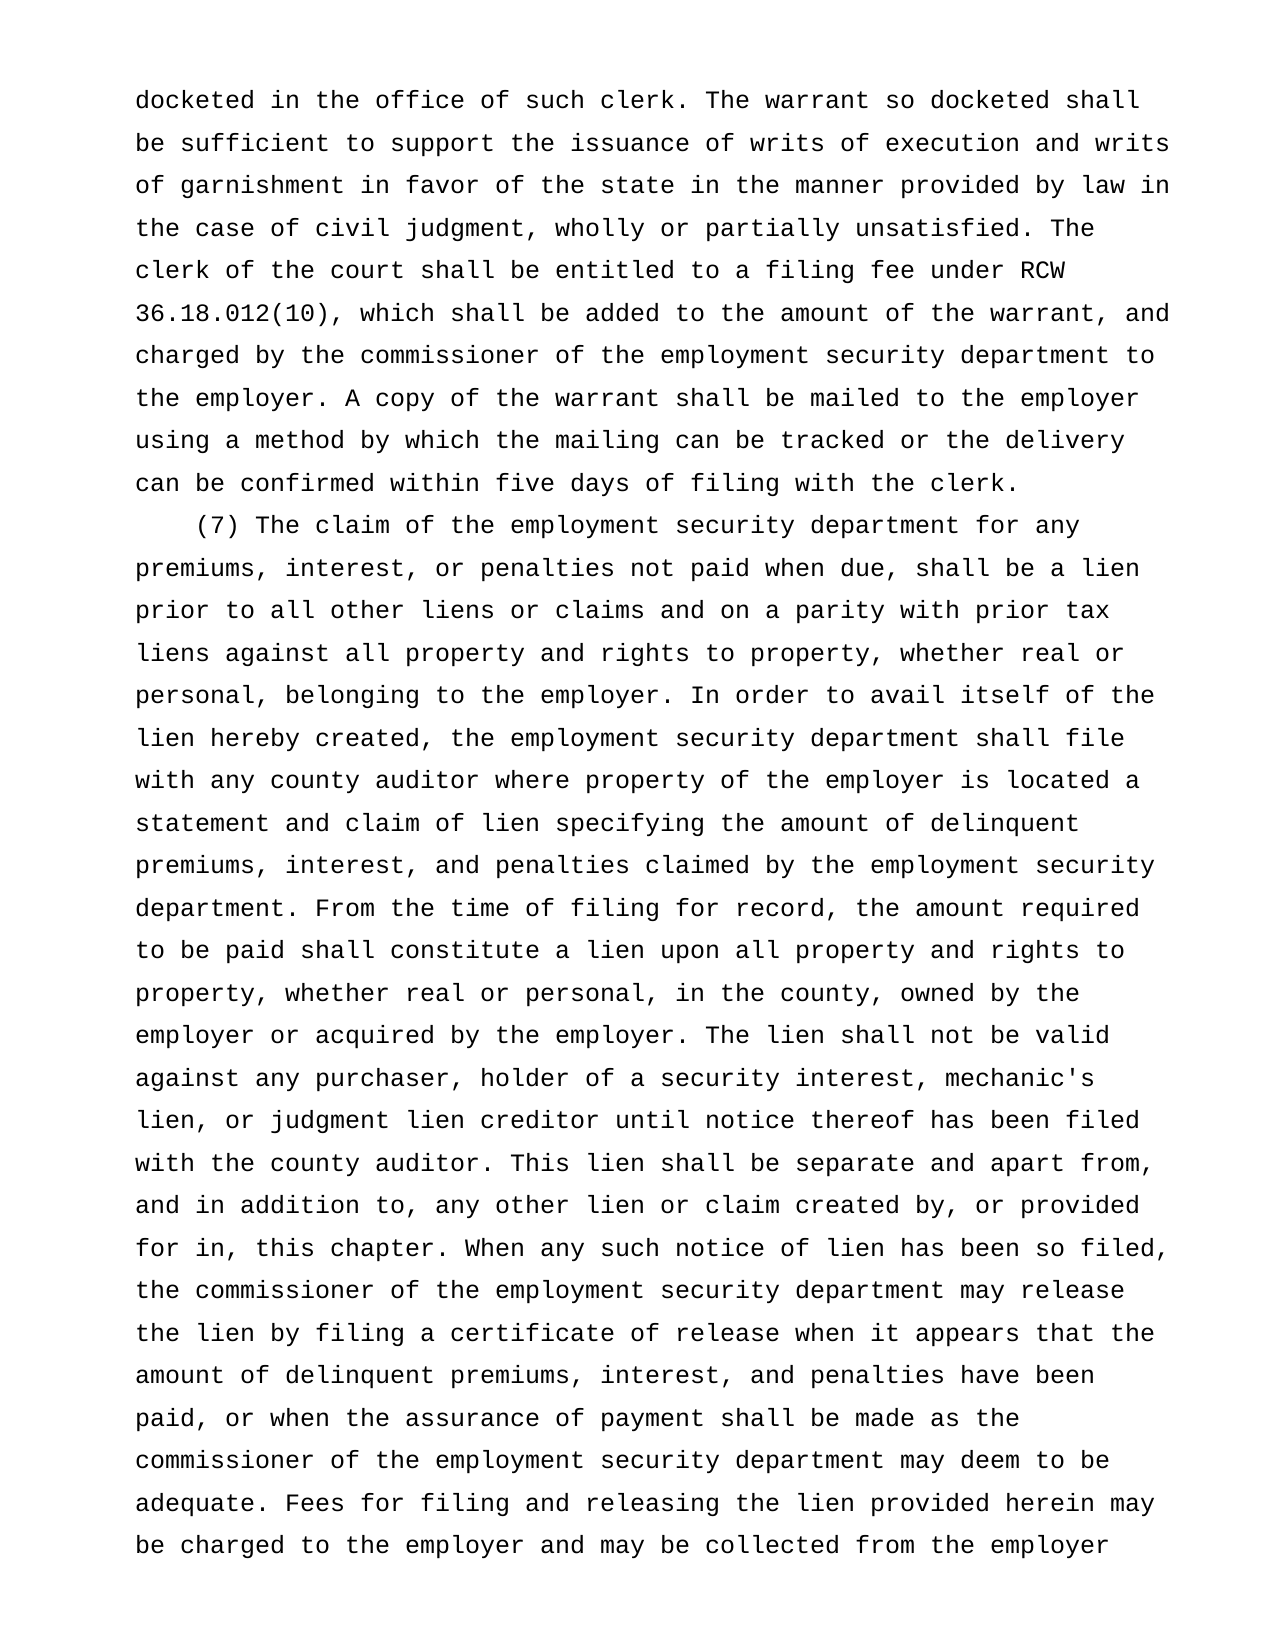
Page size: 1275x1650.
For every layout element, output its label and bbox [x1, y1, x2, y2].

text [135, 75, 1170, 500]
text [135, 500, 1170, 1562]
